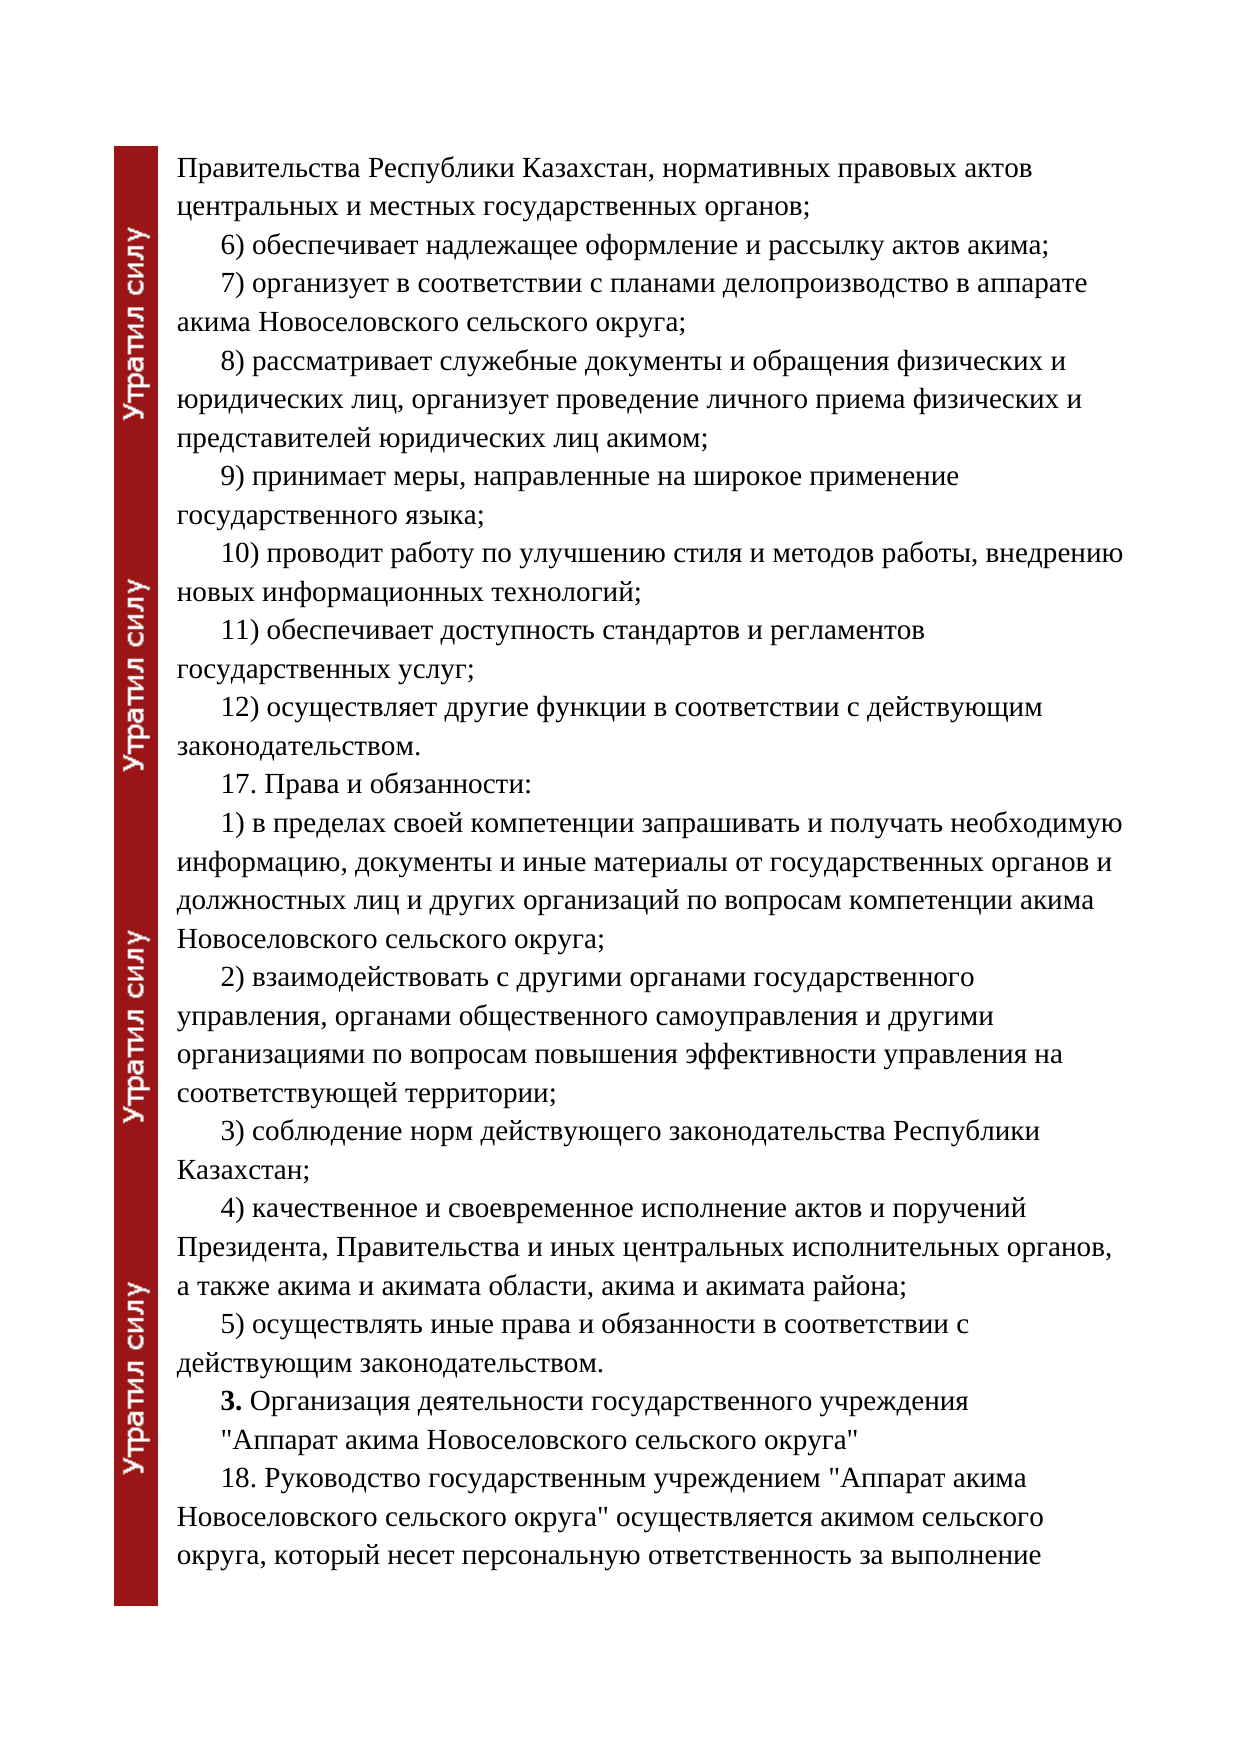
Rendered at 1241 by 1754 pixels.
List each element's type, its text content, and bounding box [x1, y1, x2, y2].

picture [114, 146, 158, 150]
picture [114, 1571, 158, 1606]
